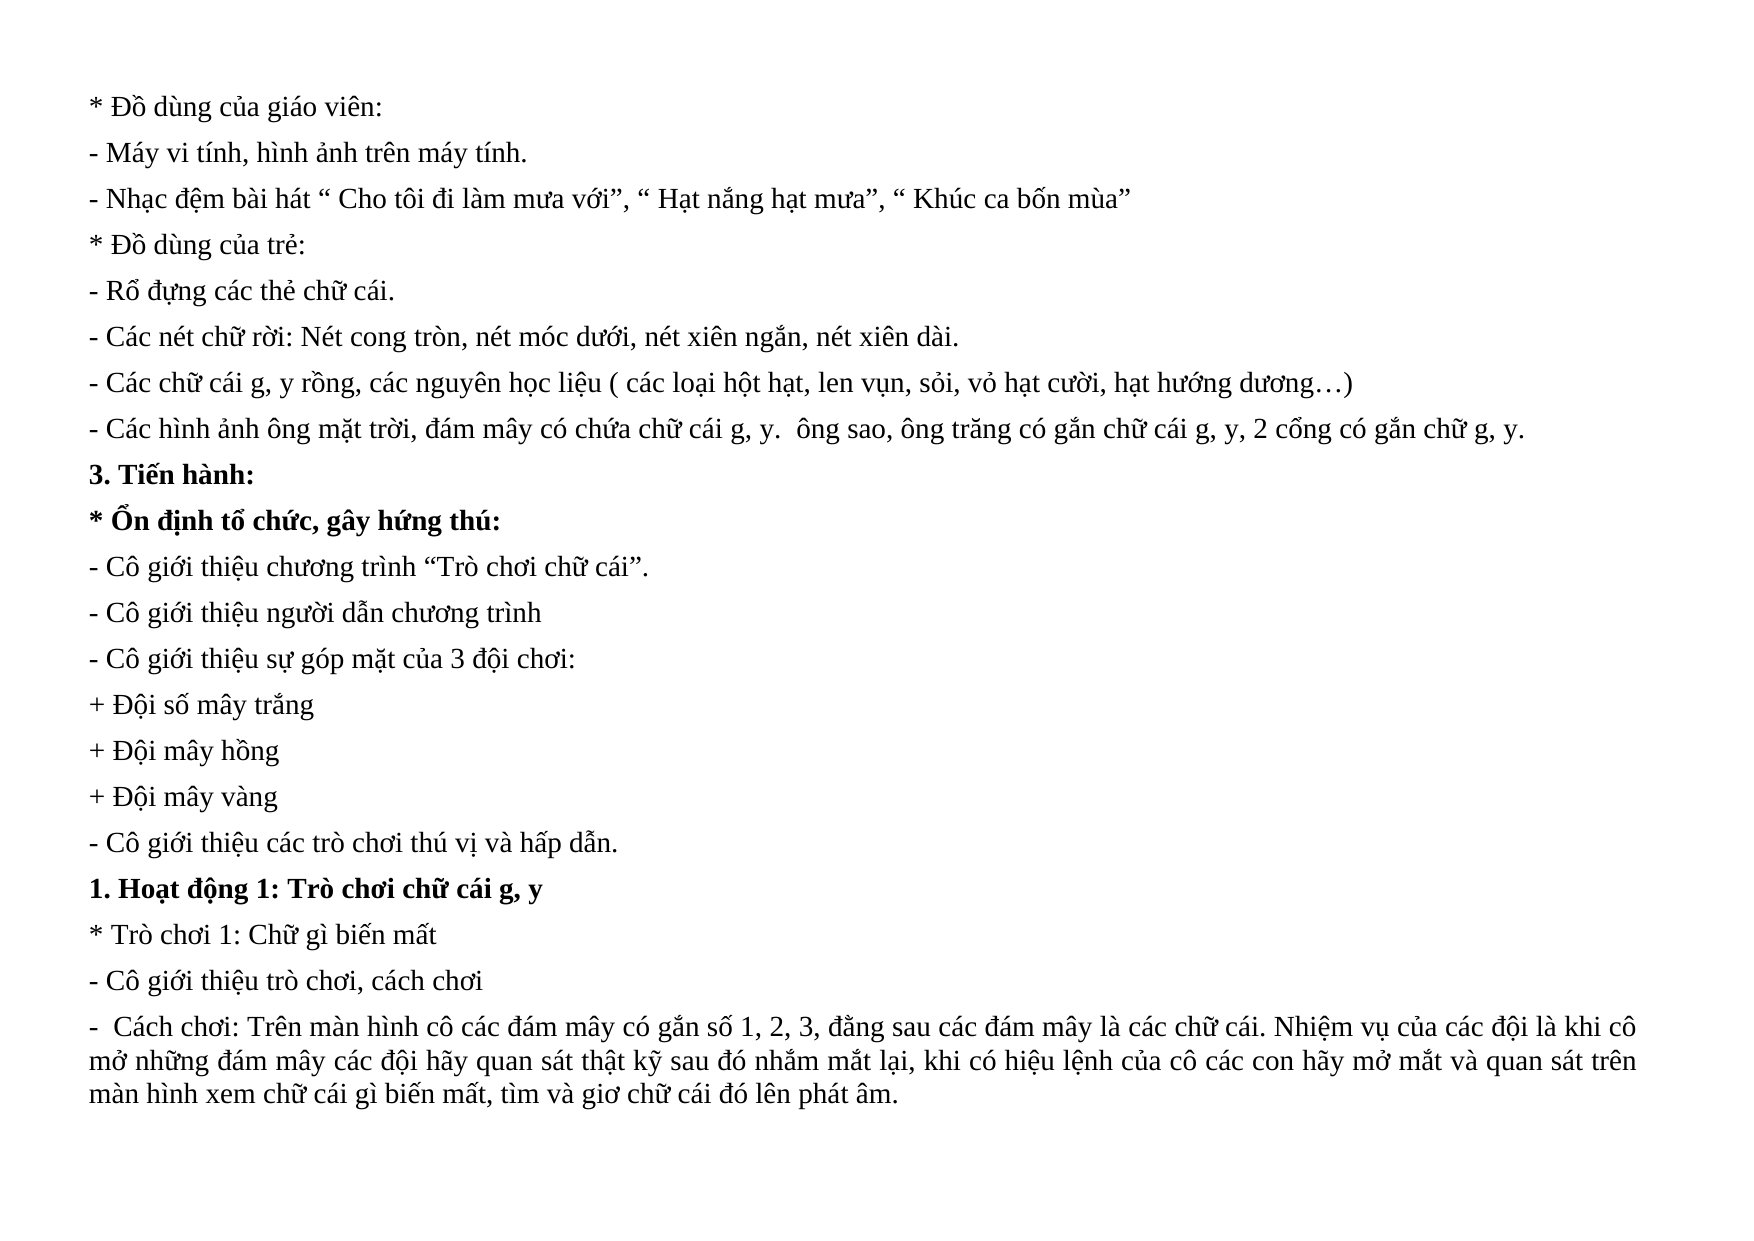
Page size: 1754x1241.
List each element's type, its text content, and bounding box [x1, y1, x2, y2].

text + Đội mây vàng [89, 779, 1639, 813]
text - Cô giới thiệu người dẫn chương trình [89, 595, 1639, 629]
text * Đồ dùng của giáo viên: [89, 89, 1639, 122]
text - Các hình ảnh ông mặt trời, đám mây có chứa chữ cái g, y. ông sao, ông trăng có gắn chữ cái g, y, 2 cổng có gắn chữ g, y. [89, 411, 1639, 444]
text - Cô giới thiệu chương trình “Trò chơi chữ cái”. [89, 549, 1639, 583]
text + Đội số mây trắng [89, 687, 1639, 721]
text - Máy vi tính, hình ảnh trên máy tính. [89, 135, 1639, 168]
text * Trò chơi 1: Chữ gì biến mất [89, 917, 1639, 951]
text 3. Tiến hành: [89, 457, 1639, 491]
text - Các nét chữ rời: Nét cong tròn, nét móc dưới, nét xiên ngắn, nét xiên dài. [89, 319, 1639, 352]
text * Ổn định tổ chức, gây hứng thú: [89, 503, 1639, 537]
text - Cô giới thiệu trò chơi, cách chơi [89, 963, 1639, 997]
text - Rổ đựng các thẻ chữ cái. [89, 273, 1639, 306]
text - Nhạc đệm bài hát “ Cho tôi đi làm mưa với”, “ Hạt nắng hạt mưa”, “ Khúc ca bốn mùa” [89, 181, 1639, 214]
text + Đội mây hồng [89, 733, 1639, 767]
text - Cô giới thiệu sự góp mặt của 3 đội chơi: [89, 641, 1639, 675]
text - Cô giới thiệu các trò chơi thú vị và hấp dẫn. [89, 825, 1639, 859]
text - Cách chơi: Trên màn hình cô các đám mây có gắn số 1, 2, 3, đằng sau các đám mây là các chữ cái. Nhiệm vụ của các đội là khi cô mở những đám mây các đội hãy quan sát thật kỹ sau đó nhắm mắt lại, khi có hiệu lệnh của cô các con hãy mở mắt và quan sát trên màn hình xem chữ cái gì biến mất, tìm và giơ chữ cái đó lên phát âm. [89, 1009, 1639, 1110]
text 1. Hoạt động 1: Trò chơi chữ cái g, y [89, 871, 1639, 905]
text - Các chữ cái g, y rồng, các nguyên học liệu ( các loại hột hạt, len vụn, sỏi, vỏ hạt cười, hạt hướng dương…) [89, 365, 1639, 398]
text * Đồ dùng của trẻ: [89, 227, 1639, 260]
